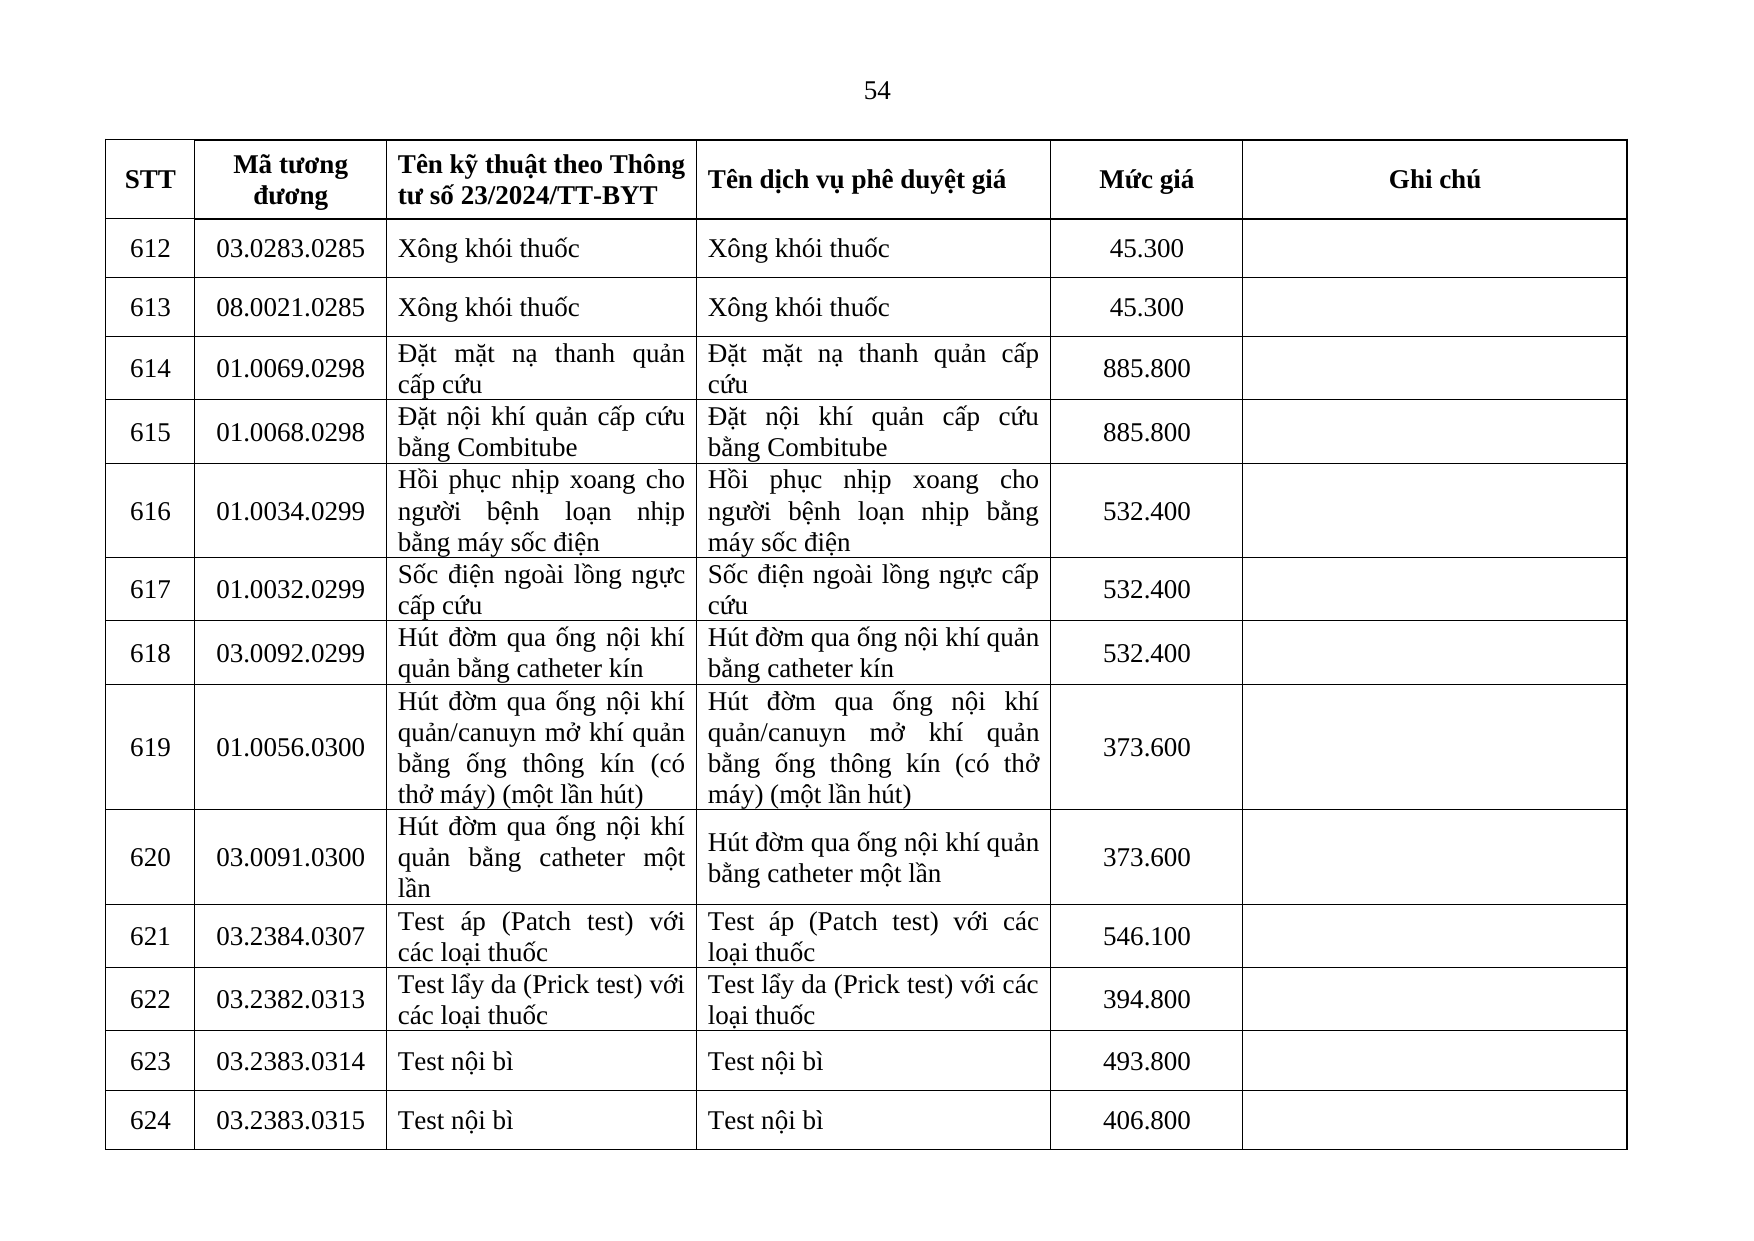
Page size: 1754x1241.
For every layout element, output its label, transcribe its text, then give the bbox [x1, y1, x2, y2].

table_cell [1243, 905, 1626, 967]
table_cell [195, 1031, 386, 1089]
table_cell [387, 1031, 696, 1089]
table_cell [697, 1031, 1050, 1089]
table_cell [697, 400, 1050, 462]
table_header Mức giá [1051, 141, 1242, 218]
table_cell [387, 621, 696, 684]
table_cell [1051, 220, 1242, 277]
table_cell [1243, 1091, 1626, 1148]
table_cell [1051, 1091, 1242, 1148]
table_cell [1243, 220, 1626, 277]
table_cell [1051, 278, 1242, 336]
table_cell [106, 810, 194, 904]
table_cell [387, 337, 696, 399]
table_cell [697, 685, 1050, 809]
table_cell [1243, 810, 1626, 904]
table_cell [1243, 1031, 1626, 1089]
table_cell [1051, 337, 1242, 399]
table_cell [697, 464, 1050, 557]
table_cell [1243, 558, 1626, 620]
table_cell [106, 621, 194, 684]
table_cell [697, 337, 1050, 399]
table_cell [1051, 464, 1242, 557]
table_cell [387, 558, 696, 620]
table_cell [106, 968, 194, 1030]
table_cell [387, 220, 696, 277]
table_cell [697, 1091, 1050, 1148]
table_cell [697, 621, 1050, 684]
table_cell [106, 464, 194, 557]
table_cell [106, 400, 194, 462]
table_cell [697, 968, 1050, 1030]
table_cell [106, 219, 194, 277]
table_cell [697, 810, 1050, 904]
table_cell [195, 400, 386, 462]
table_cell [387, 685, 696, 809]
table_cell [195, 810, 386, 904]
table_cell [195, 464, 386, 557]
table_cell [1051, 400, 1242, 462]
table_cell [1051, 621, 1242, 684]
table_header Tên dịch vụ phê duyệt giá [697, 141, 1050, 218]
table_header Mã tương đương [195, 141, 386, 218]
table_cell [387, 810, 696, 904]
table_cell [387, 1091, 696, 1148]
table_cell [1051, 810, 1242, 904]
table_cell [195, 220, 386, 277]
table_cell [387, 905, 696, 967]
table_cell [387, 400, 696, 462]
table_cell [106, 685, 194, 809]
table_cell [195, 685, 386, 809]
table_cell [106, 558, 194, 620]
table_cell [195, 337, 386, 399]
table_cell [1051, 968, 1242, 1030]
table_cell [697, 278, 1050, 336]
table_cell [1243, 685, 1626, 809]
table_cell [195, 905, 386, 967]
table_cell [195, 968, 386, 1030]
table_header STT [106, 140, 194, 218]
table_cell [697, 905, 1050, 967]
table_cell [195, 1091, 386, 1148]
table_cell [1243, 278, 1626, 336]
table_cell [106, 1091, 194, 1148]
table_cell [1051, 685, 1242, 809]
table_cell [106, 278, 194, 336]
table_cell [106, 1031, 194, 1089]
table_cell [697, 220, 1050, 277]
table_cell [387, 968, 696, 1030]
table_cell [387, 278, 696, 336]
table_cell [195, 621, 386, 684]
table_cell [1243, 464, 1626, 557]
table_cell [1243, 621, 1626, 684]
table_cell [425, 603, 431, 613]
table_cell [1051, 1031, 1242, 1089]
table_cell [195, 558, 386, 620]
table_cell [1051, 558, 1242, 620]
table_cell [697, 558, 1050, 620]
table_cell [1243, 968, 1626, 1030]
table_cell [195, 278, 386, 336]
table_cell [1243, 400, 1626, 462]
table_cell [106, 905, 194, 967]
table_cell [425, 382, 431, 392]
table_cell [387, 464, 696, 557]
table_header Ghi chú [1243, 141, 1626, 218]
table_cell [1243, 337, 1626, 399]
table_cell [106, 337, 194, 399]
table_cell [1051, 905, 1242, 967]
table_header Tên kỹ thuật theo Thông tư số 23/2024/TT-BYT [387, 141, 696, 218]
